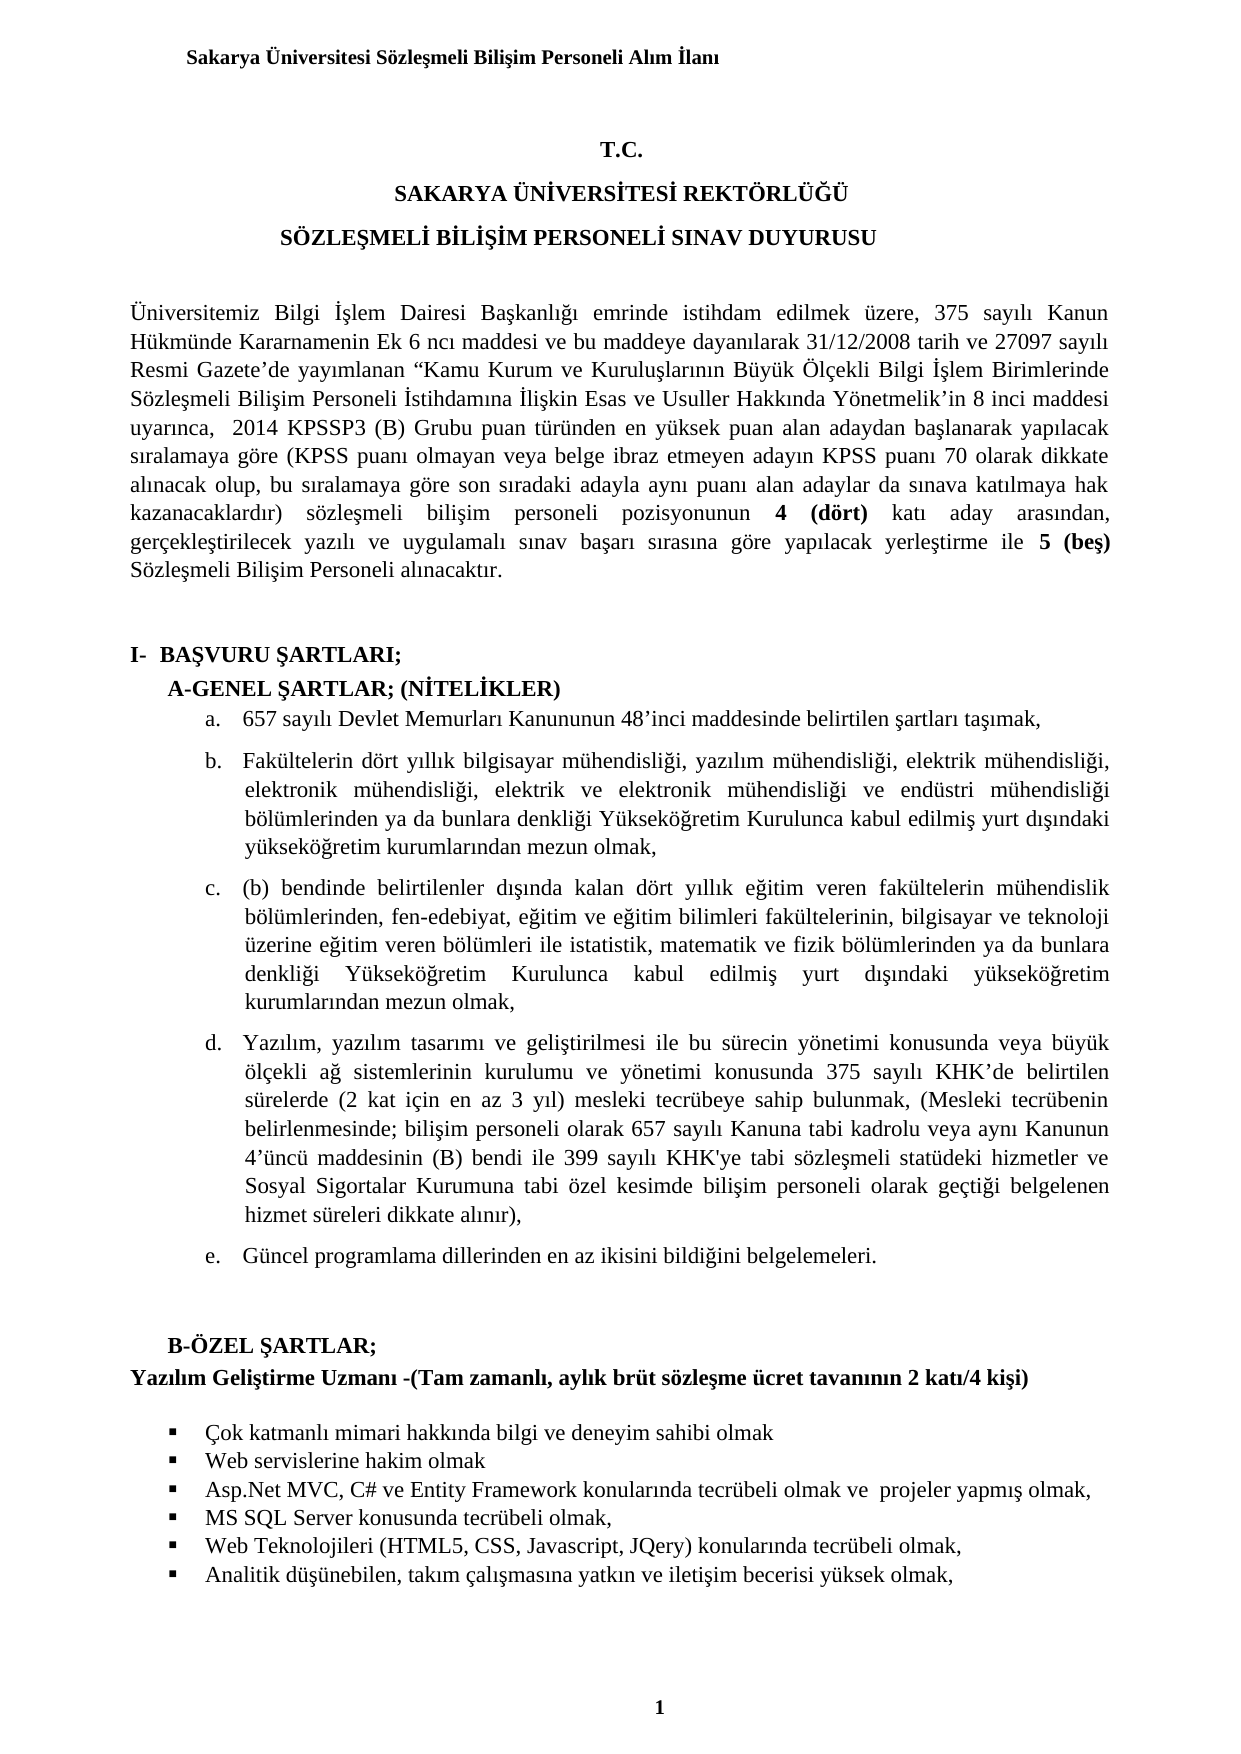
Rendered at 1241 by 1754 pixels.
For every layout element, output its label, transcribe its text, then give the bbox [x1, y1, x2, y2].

list 657 sayılı Devlet Memurları Kanununun 48’inci maddesinde belirtilen şartları taşımak, [205, 703, 1111, 733]
list (b) bendinde belirtilenler dışında kalan dört yıllık eğitim veren fakültelerin mühendislik bölümlerinden, fen-edebiyat, eğitim ve eğitim bilimleri fakültelerinin, bilgisayar ve teknoloji üzerine eğitim veren bölümleri ile istatistik, matematik ve fizik bölümlerinden ya da bunlara denkliği Yükseköğretim Kurulunca kabul edilmiş yurt dışındaki yükseköğretim kurumlarından mezun olmak, [205, 873, 1111, 1016]
list MS SQL Server konusunda tecrübeli olmak, [167, 1504, 1113, 1530]
list Çok katmanlı mimari hakkında bilgi ve deneyim sahibi olmak [167, 1419, 1113, 1445]
list Güncel programlama dillerinden en az ikisini bildiğini belgelemeleri. [205, 1245, 1113, 1268]
text Yazılım Geliştirme Uzmanı -(Tam zamanlı, aylık brüt sözleşme ücret tavanının 2 katı/4 kişi) [130, 1364, 1113, 1390]
list Yazılım, yazılım tasarımı ve geliştirilmesi ile bu sürecin yönetimi konusunda veya büyük ölçekli ağ sistemlerinin kurulumu ve yönetimi konusunda 375 sayılı KHK’de belirtilen sürelerde (2 kat için en az 3 yıl) mesleki tecrübeye sahip bulunmak, (Mesleki tecrübenin belirlenmesinde; bilişim personeli olarak 657 sayılı Kanuna tabi kadrolu veya aynı Kanunun 4’üncü maddesinin (B) bendi ile 399 sayılı KHK'ye tabi sözleşmeli statüdeki hizmetler ve Sosyal Sigortalar Kurumuna tabi özel kesimde bilişim personeli olarak geçtiği belgelenen hizmet süreleri dikkate alınır), [205, 1028, 1111, 1228]
text SAKARYA ÜNİVERSİTESİ REKTÖRLÜĞÜ [130, 166, 1113, 210]
text SÖZLEŞMELİ BİLİŞİM PERSONELİ SINAV DUYURUSU [280, 210, 1113, 254]
list Asp.Net MVC, C# ve Entity Framework konularında tecrübeli olmak ve projeler yapmış olmak, [167, 1476, 1113, 1502]
text B-ÖZEL ŞARTLAR; [167, 1313, 1113, 1364]
list Web servislerine hakim olmak [167, 1447, 1113, 1473]
text A-GENEL ŞARTLAR; (NİTELİKLER) [167, 678, 1113, 701]
list Fakültelerin dört yıllık bilgisayar mühendisliği, yazılım mühendisliği, elektrik mühendisliği, elektronik mühendisliği, elektrik ve elektronik mühendisliği ve endüstri mühendisliği bölümlerinden ya da bunlara denkliği Yükseköğretim Kurulunca kabul edilmiş yurt dışındaki yükseköğretim kurumlarından mezun olmak, [205, 746, 1111, 860]
text Üniversitemiz Bilgi İşlem Dairesi Başkanlığı emrinde istihdam edilmek üzere, 375 sayılı Kanun Hükmünde Kararnamenin Ek 6 ncı maddesi ve bu maddeye dayanılarak 31/12/2008 tarih ve 27097 sayılı Resmi Gazete’de yayımlanan “Kamu Kurum ve Kuruluşlarının Büyük Ölçekli Bilgi İşlem Birimlerinde Sözleşmeli Bilişim Personeli İstihdamına İlişkin Esas ve Usuller Hakkında Yönetmelik’in 8 inci maddesi uyarınca, 2014 KPSSP3 (B) Grubu puan türünden en yüksek puan alan adaydan başlanarak yapılacak sıralamaya göre (KPSS puanı olmayan veya belge ibraz etmeyen adayın KPSS puanı 70 olarak dikkate alınacak olup, bu sıralamaya göre son sıradaki adayla aynı puanı alan adaylar da sınava katılmaya hak kazanacaklardır) sözleşmeli bilişim personeli pozisyonunun 4 (dört) katı aday arasından, gerçekleştirilecek yazılı ve uygulamalı sınav başarı sırasına göre yapılacak yerleştirme ile 5 (beş) Sözleşmeli Bilişim Personeli alınacaktır. [130, 298, 1111, 583]
list Analitik düşünebilen, takım çalışmasına yatkın ve iletişim becerisi yüksek olmak, [167, 1561, 1113, 1587]
text T.C. [130, 122, 1113, 166]
list Web Teknolojileri (HTML5, CSS, Javascript, JQery) konularında tecrübeli olmak, [167, 1532, 1113, 1559]
list BAŞVURU ŞARTLARI; [130, 644, 1113, 667]
